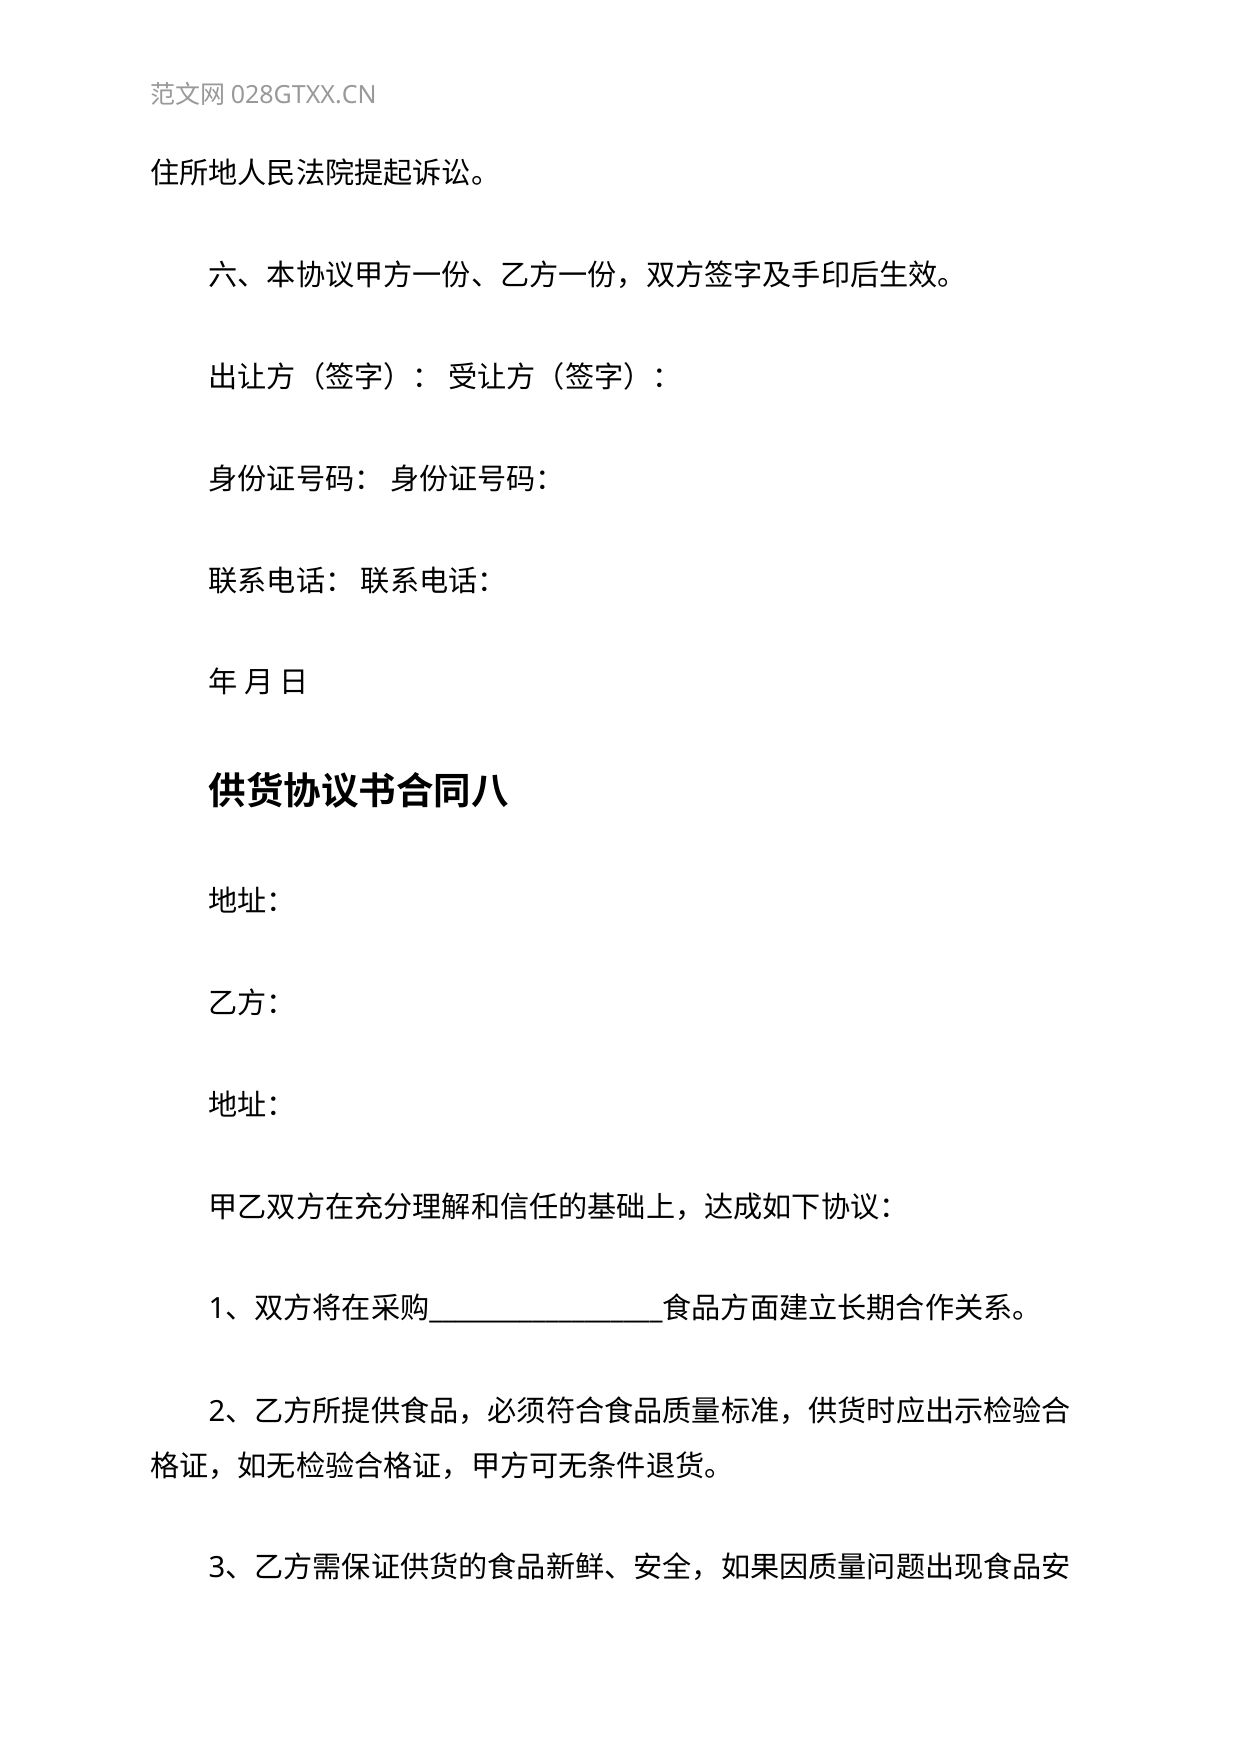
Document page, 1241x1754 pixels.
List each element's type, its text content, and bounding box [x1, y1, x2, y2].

text 乙方： [150, 980, 1090, 1022]
text 联系电话： 联系电话： [150, 557, 1090, 599]
text 地址： [150, 1082, 1090, 1124]
text 出让方（签字）： 受让方（签字）： [150, 353, 1090, 396]
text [150, 150, 1090, 192]
text 2、乙方所提供食品，必须符合食品质量标准，供货时应出示检验合格证，如无检验合格证，甲方可无条件退货。 [150, 1387, 1090, 1484]
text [150, 1544, 1090, 1586]
text 供货协议书合同八 [150, 761, 1090, 815]
text 年 月 日 [150, 659, 1090, 701]
text 地址： [150, 878, 1090, 920]
text 甲乙双方在充分理解和信任的基础上，达成如下协议： [150, 1183, 1090, 1226]
text 1、双方将在采购__________________食品方面建立长期合作关系。 [150, 1285, 1090, 1327]
text 身份证号码： 身份证号码： [150, 455, 1090, 498]
text 六、本协议甲方一份、乙方一份，双方签字及手印后生效。 [150, 252, 1090, 294]
